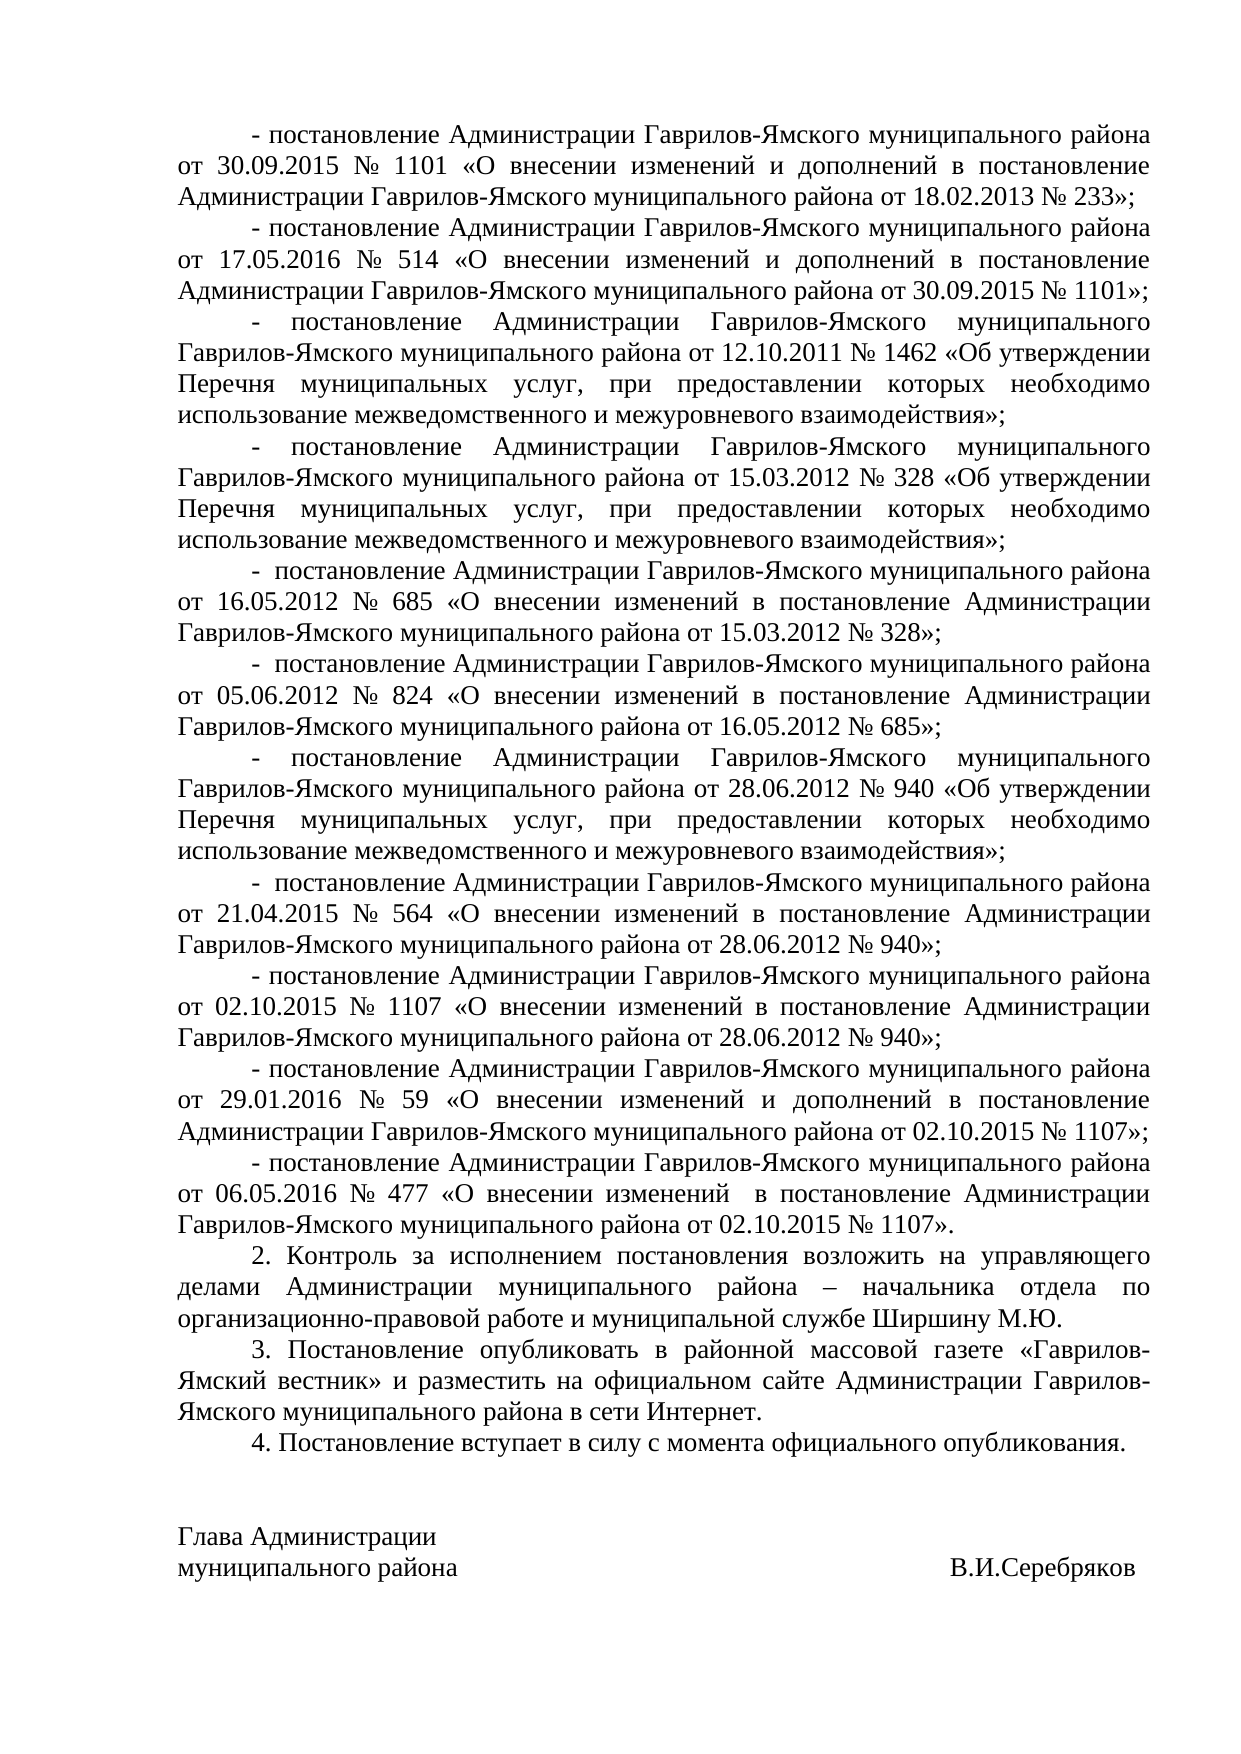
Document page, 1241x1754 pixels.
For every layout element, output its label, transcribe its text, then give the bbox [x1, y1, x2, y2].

text - постановление Администрации Гаврилов-Ямского муниципального района от 17.05.2016 № 514 «О внесении изменений и дополнений в постановление Администрации Гаврилов-Ямского муниципального района от 30.09.2015 № 1101»; [177, 212, 1152, 305]
text - постановление Администрации Гаврилов-Ямского муниципального Гаврилов-Ямского муниципального района от 12.10.2011 № 1462 «Об утверждении Перечня муниципальных услуг, при предоставлении которых необходимо использование межведомственного и межуровневого взаимодействия»; [177, 305, 1152, 429]
text - постановление Администрации Гаврилов-Ямского муниципального района от 05.06.2012 № 824 «О внесении изменений в постановление Администрации Гаврилов-Ямского муниципального района от 16.05.2012 № 685»; [177, 648, 1152, 741]
text 2. Контроль за исполнением постановления возложить на управляющего делами Администрации муниципального района – начальника отдела по организационно-правовой работе и муниципальной службе Ширшину М.Ю. [177, 1239, 1152, 1333]
text - постановление Администрации Гаврилов-Ямского муниципального Гаврилов-Ямского муниципального района от 15.03.2012 № 328 «Об утверждении Перечня муниципальных услуг, при предоставлении которых необходимо использование межведомственного и межуровневого взаимодействия»; [177, 429, 1152, 554]
text 3. Постановление опубликовать в районной массовой газете «Гаврилов-Ямский вестник» и разместить на официальном сайте Администрации Гаврилов-Ямского муниципального района в сети Интернет. [177, 1333, 1152, 1426]
text - постановление Администрации Гаврилов-Ямского муниципального района от 21.04.2015 № 564 «О внесении изменений в постановление Администрации Гаврилов-Ямского муниципального района от 28.06.2012 № 940»; [177, 866, 1152, 959]
text - постановление Администрации Гаврилов-Ямского муниципального района от 29.01.2016 № 59 «О внесении изменений и дополнений в постановление Администрации Гаврилов-Ямского муниципального района от 02.10.2015 № 1107»; [177, 1052, 1152, 1146]
text - постановление Администрации Гаврилов-Ямского муниципального района от 06.05.2016 № 477 «О внесении изменений в постановление Администрации Гаврилов-Ямского муниципального района от 02.10.2015 № 1107». [177, 1146, 1152, 1239]
text - постановление Администрации Гаврилов-Ямского муниципального района от 02.10.2015 № 1107 «О внесении изменений в постановление Администрации Гаврилов-Ямского муниципального района от 28.06.2012 № 940»; [177, 959, 1152, 1052]
text Глава Администрации [177, 1520, 1152, 1551]
text - постановление Администрации Гаврилов-Ямского муниципального Гаврилов-Ямского муниципального района от 28.06.2012 № 940 «Об утверждении Перечня муниципальных услуг, при предоставлении которых необходимо использование межведомственного и межуровневого взаимодействия»; [177, 741, 1152, 866]
text 4. Постановление вступает в силу с момента официального опубликования. [177, 1426, 1152, 1457]
text - постановление Администрации Гаврилов-Ямского муниципального района от 16.05.2012 № 685 «О внесении изменений в постановление Администрации Гаврилов-Ямского муниципального района от 15.03.2012 № 328»; [177, 554, 1152, 648]
text - постановление Администрации Гаврилов-Ямского муниципального района от 30.09.2015 № 1101 «О внесении изменений и дополнений в постановление Администрации Гаврилов-Ямского муниципального района от 18.02.2013 № 233»; [177, 118, 1152, 212]
text муниципального района В.И.Серебряков [177, 1551, 1152, 1582]
